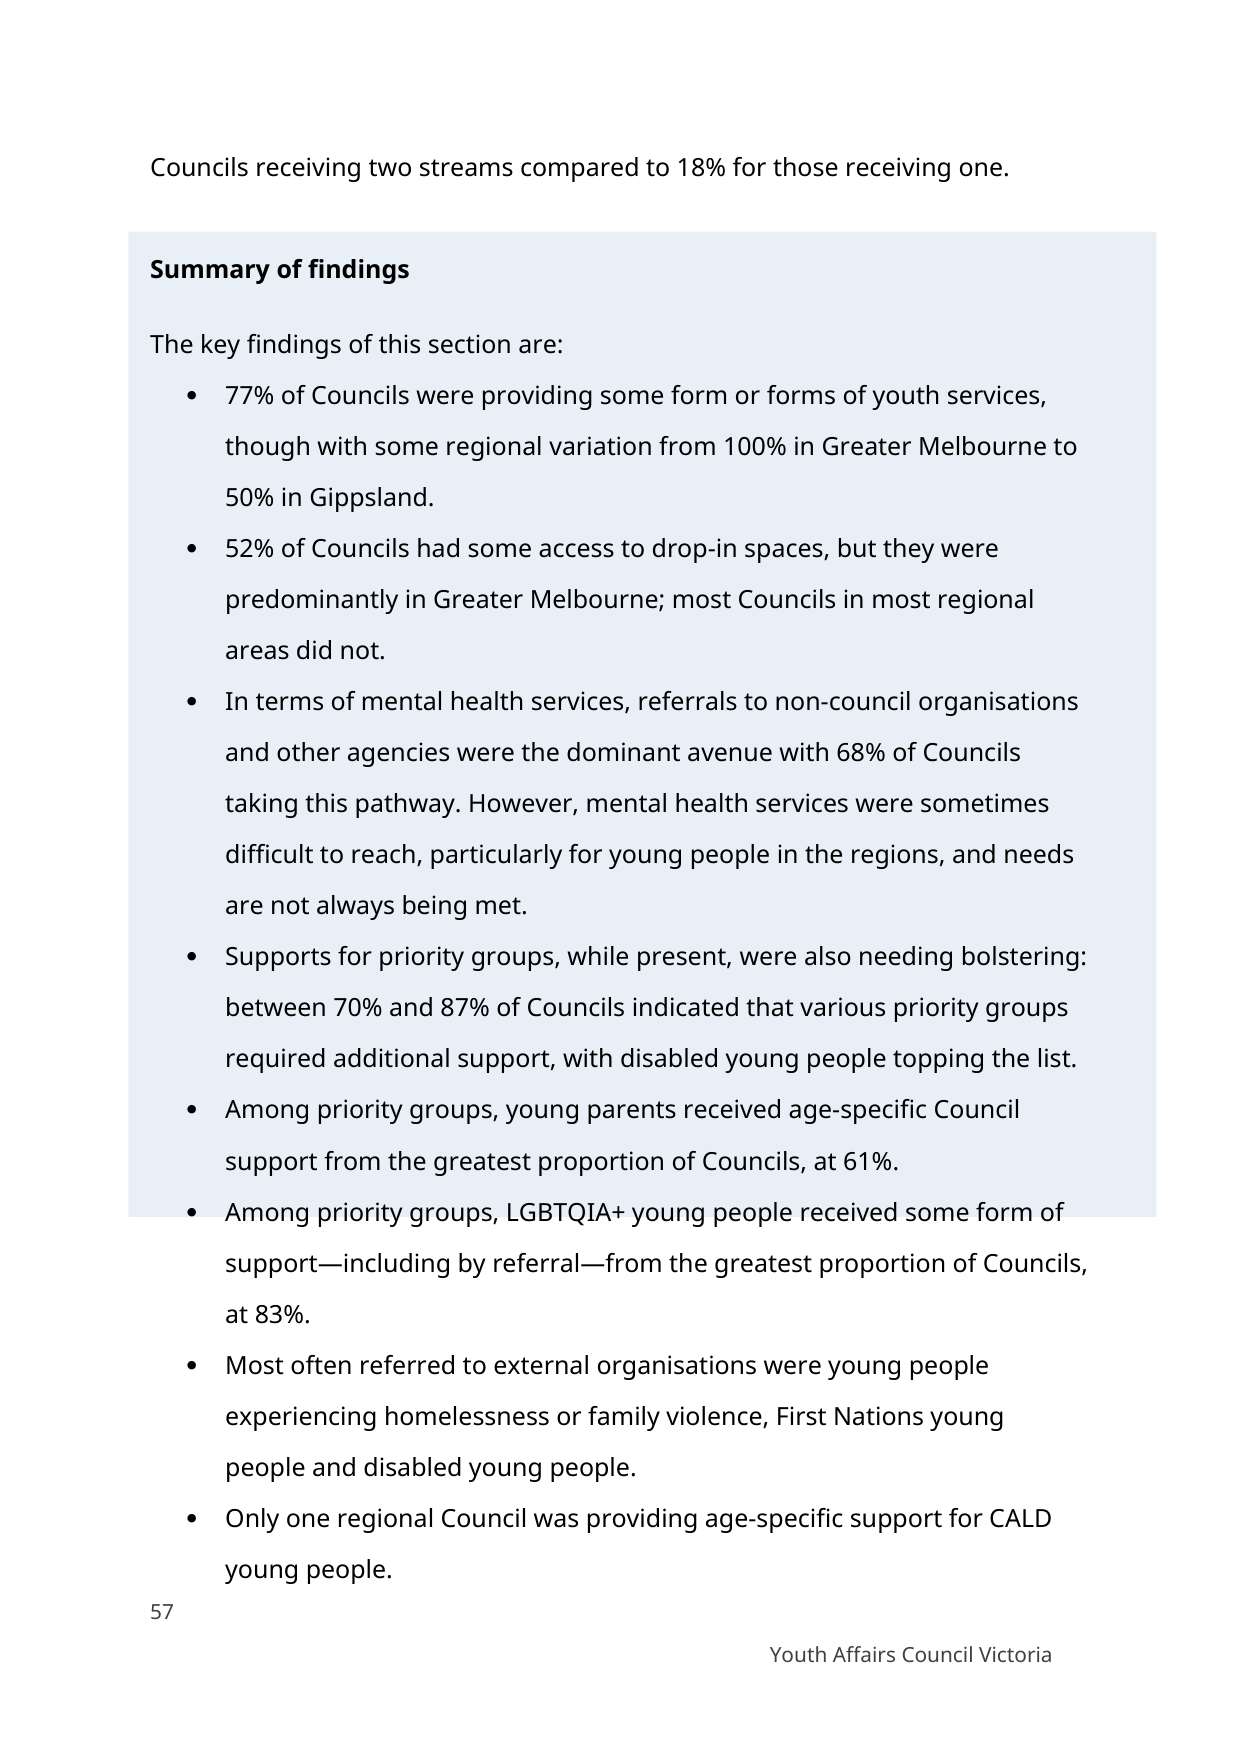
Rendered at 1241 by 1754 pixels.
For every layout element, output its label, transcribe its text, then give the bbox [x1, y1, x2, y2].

list 52% of Councils had some access to drop-in spaces, but they were predominantly in Greater Melbourne; most Councils in most regional areas did not. [187, 531, 1090, 667]
list Most often referred to external organisations were young people experiencing homelessness or family violence, First Nations young people and disabled young people. [187, 1347, 1090, 1483]
list Among priority groups, young parents received age-specific Council support from the greatest proportion of Councils, at 61%. [187, 1092, 1090, 1177]
list Only one regional Council was providing age-specific support for CALD young people. [187, 1501, 1090, 1586]
list 77% of Councils were providing some form or forms of youth services, though with some regional variation from 100% in Greater Melbourne to 50% in Gippsland. [187, 378, 1090, 514]
list Among priority groups, LGBTQIA+ young people received some form of support—including by referral—from the greatest proportion of Councils, at 83%. [187, 1194, 1090, 1330]
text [150, 150, 1090, 184]
text The key findings of this section are: [150, 327, 1090, 361]
list Supports for priority groups, while present, were also needing bolstering: between 70% and 87% of Councils indicated that various priority groups required additional support, with disabled young people topping the list. [187, 939, 1090, 1075]
subtitle Summary of findings [150, 252, 1090, 286]
list In terms of mental health services, referrals to non-council organisations and other agencies were the dominant avenue with 68% of Councils taking this pathway. However, mental health services were sometimes difficult to reach, particularly for young people in the regions, and needs are not always being met. [187, 684, 1090, 922]
